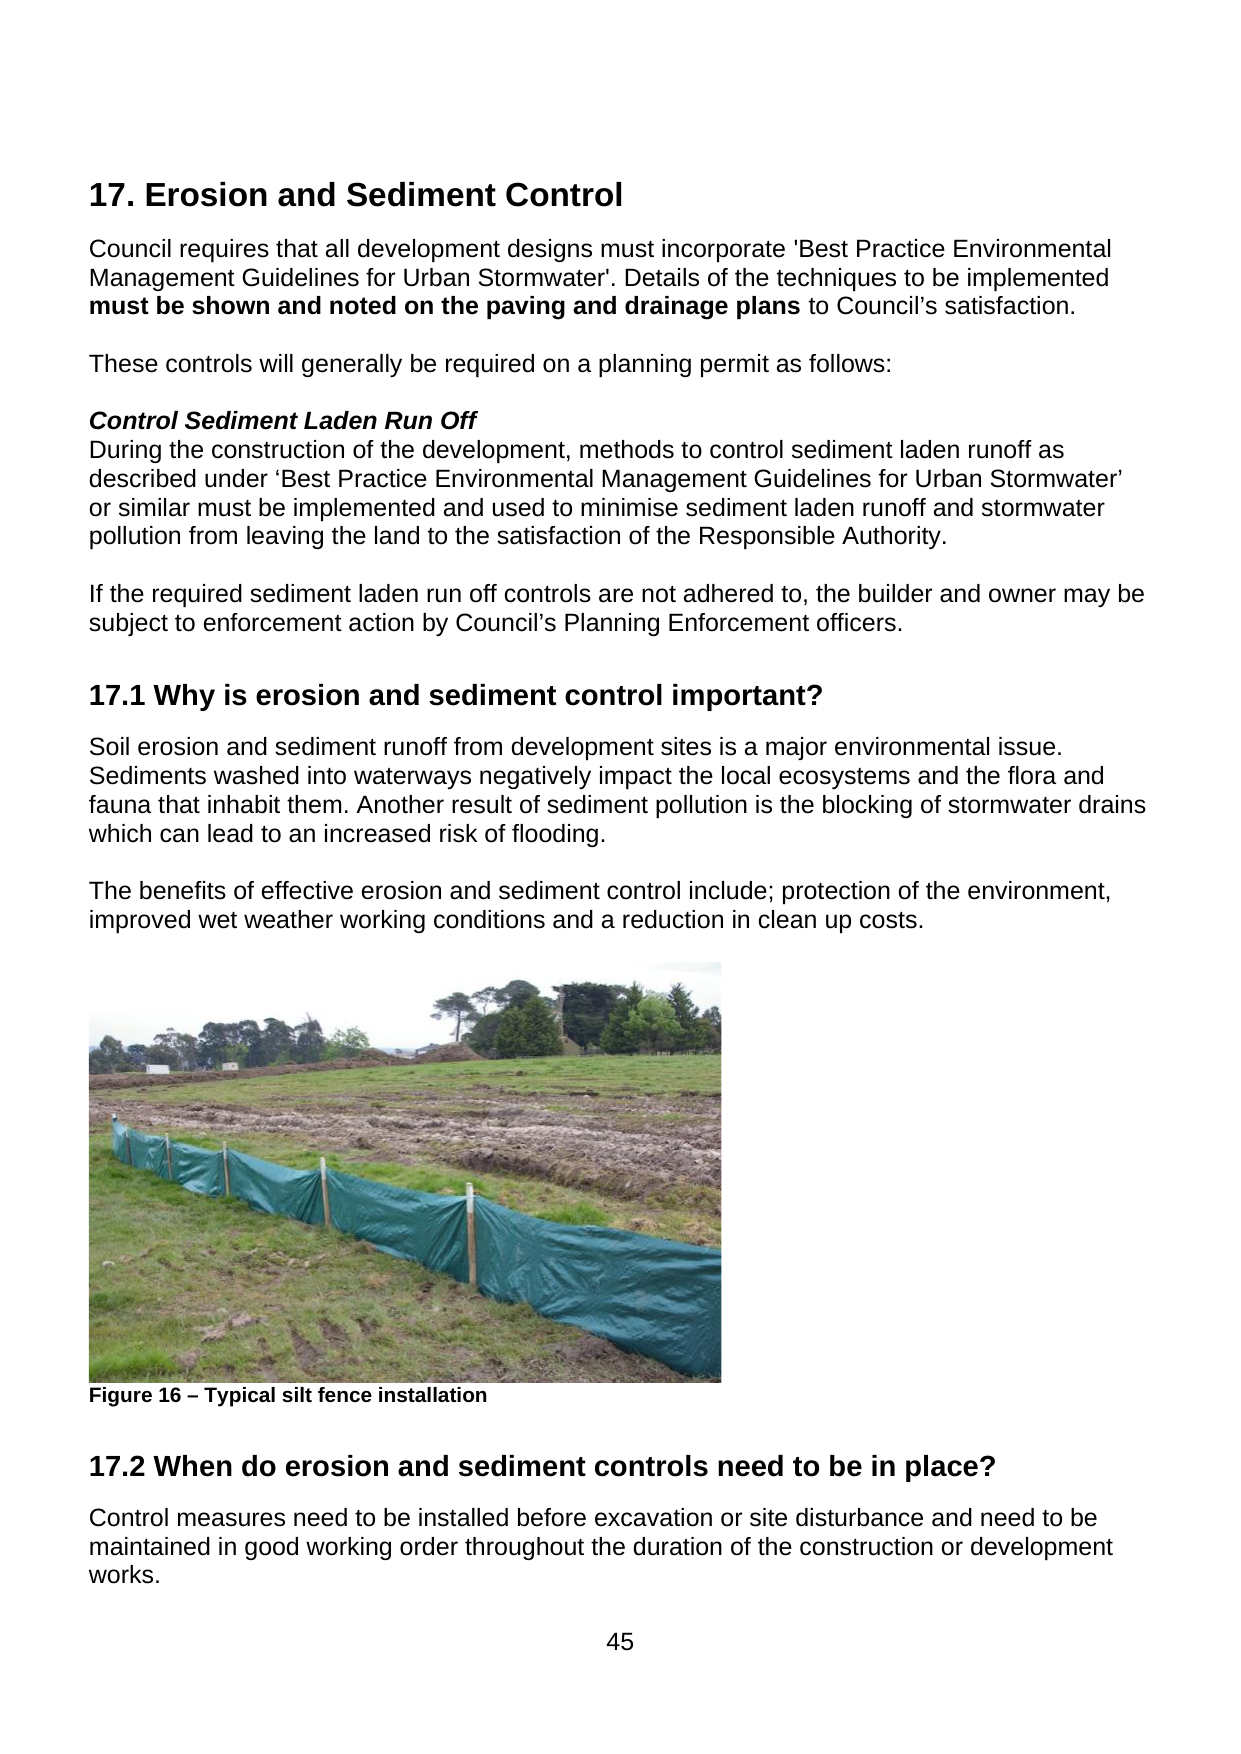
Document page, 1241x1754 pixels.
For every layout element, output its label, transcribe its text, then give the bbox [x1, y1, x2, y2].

subtitle 17.1 Why is erosion and sediment control important? [89, 678, 1152, 712]
subtitle Figure 16 – Typical silt fence installation [89, 1383, 1152, 1407]
text If the required sediment laden run off controls are not adhered to, the builder and owner may be subject to enforcement action by Council’s Planning Enforcement officers. [89, 579, 1152, 636]
text Control Sediment Laden Run Off [89, 406, 1152, 435]
subtitle 17.2 When do erosion and sediment controls need to be in place? [89, 1448, 1152, 1482]
text These controls will generally be required on a planning permit as follows: [89, 349, 1152, 378]
text During the construction of the development, methods to control sediment laden runoff as described under ‘Best Practice Environmental Management Guidelines for Urban Stormwater’ or similar must be implemented and used to minimise sediment laden runoff and stormwater pollution from leaving the land to the satisfaction of the Responsible Authority. [89, 435, 1152, 550]
picture [88, 962, 722, 1383]
text The benefits of effective erosion and sediment control include; protection of the environment, improved wet weather working conditions and a reduction in clean up costs. [89, 876, 1152, 934]
subtitle 17. Erosion and Sediment Control [89, 174, 1152, 213]
text Soil erosion and sediment runoff from development sites is a major environmental issue. Sediments washed into waterways negatively impact the local ecosystems and the flora and fauna that inhabit them. Another result of sediment pollution is the blocking of stormwater drains which can lead to an increased risk of flooding. [89, 732, 1152, 847]
text Control measures need to be installed before excavation or site disturbance and need to be maintained in good working order throughout the duration of the construction or development works. [89, 1503, 1152, 1589]
text Council requires that all development designs must incorporate 'Best Practice Environmental Management Guidelines for Urban Stormwater'. Details of the techniques to be implemented must be shown and noted on the paving and drainage plans to Council’s satisfaction. [89, 234, 1152, 320]
